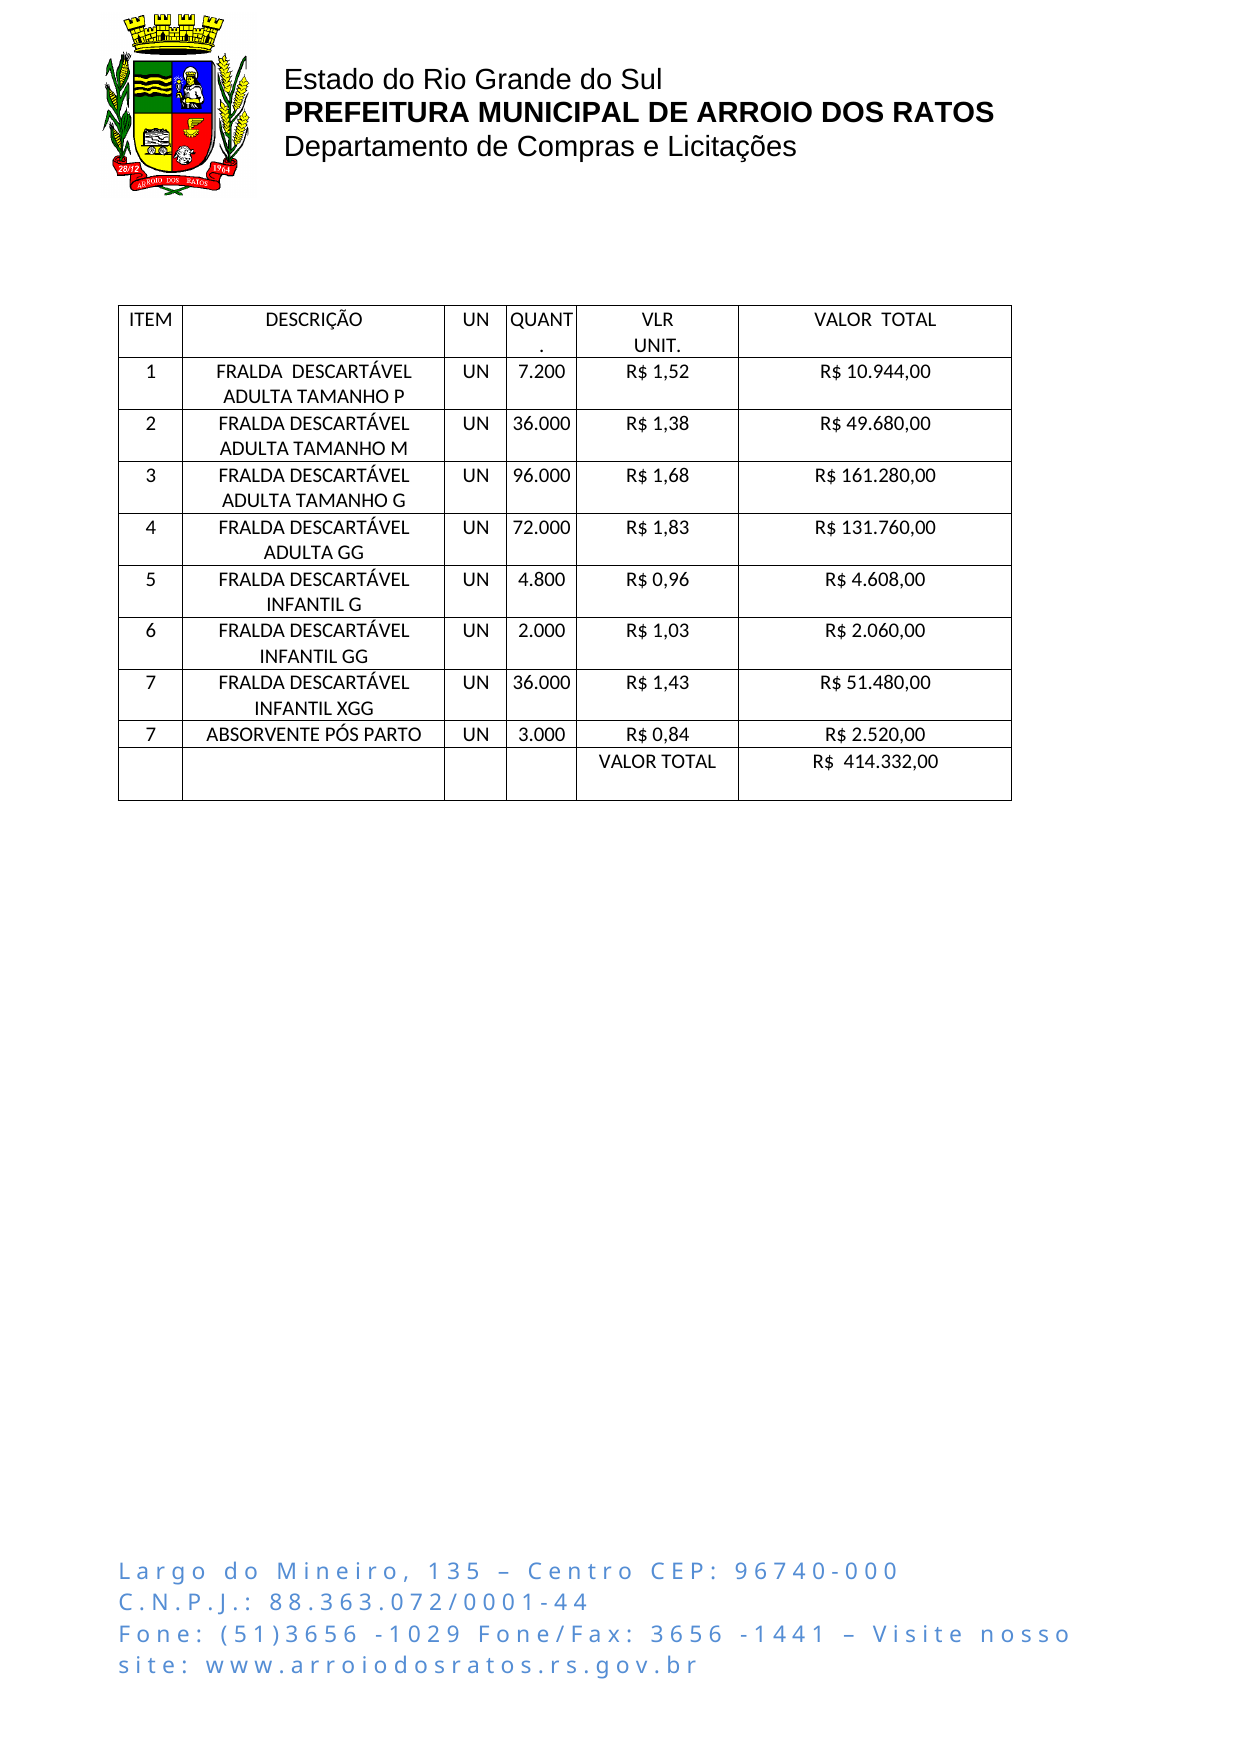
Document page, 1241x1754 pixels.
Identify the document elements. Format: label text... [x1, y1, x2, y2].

table_cell R$ 1,03 [577, 618, 738, 668]
table_cell FRALDA DESCARTÁVEL INFANTIL XGG [183, 670, 444, 720]
table_cell FRALDA DESCARTÁVEL ADULTA TAMANHO M [183, 410, 444, 461]
table_cell R$ 414.332,00 [739, 748, 1011, 800]
table_cell R$ 131.760,00 [739, 514, 1011, 565]
table_cell 36.000 [507, 670, 576, 720]
table_cell R$ 0,84 [577, 721, 738, 747]
table_cell [119, 748, 182, 800]
table_cell 3 [119, 462, 182, 513]
table_cell UN [445, 410, 506, 461]
table_cell FRALDA DESCARTÁVEL ADULTA TAMANHO G [183, 462, 444, 513]
table_header VLR UNIT. [577, 306, 738, 357]
table_cell UN [445, 358, 506, 409]
table_cell [445, 748, 506, 800]
table_header UN [445, 306, 506, 357]
table_header VALOR TOTAL [739, 306, 1011, 357]
table_cell 7 [119, 721, 182, 747]
table_cell 4 [119, 514, 182, 565]
table_header QUANT. [507, 306, 576, 357]
table_cell R$ 49.680,00 [739, 410, 1011, 461]
table_cell R$ 10.944,00 [739, 358, 1011, 409]
table_cell UN [445, 618, 506, 668]
table_cell VALOR TOTAL [577, 748, 738, 800]
table_cell UN [445, 721, 506, 747]
table_cell ABSORVENTE PÓS PARTO [183, 721, 444, 747]
table_cell R$ 2.520,00 [739, 721, 1011, 747]
table_cell UN [445, 566, 506, 617]
table_cell R$ 1,83 [577, 514, 738, 565]
table_cell 1 [119, 358, 182, 409]
table_cell R$ 1,52 [577, 358, 738, 409]
table_cell FRALDA DESCARTÁVEL INFANTIL GG [183, 618, 444, 668]
table_cell R$ 1,43 [577, 670, 738, 720]
table_cell 5 [119, 566, 182, 617]
table_cell FRALDA DESCARTÁVEL ADULTA GG [183, 514, 444, 565]
table_cell UN [445, 462, 506, 513]
table_cell R$ 0,96 [577, 566, 738, 617]
table_cell R$ 1,68 [577, 462, 738, 513]
table_cell 2.000 [507, 618, 576, 668]
table_cell UN [445, 514, 506, 565]
table_cell 7.200 [507, 358, 576, 409]
table_cell 2 [119, 410, 182, 461]
table_cell UN [445, 670, 506, 720]
table_cell R$ 4.608,00 [739, 566, 1011, 617]
table_cell 3.000 [507, 721, 576, 747]
table_header DESCRIÇÃO [183, 306, 444, 357]
table_cell 96.000 [507, 462, 576, 513]
table_cell FRALDA DESCARTÁVEL ADULTA TAMANHO P [183, 358, 444, 409]
table_cell R$ 2.060,00 [739, 618, 1011, 668]
table_cell 72.000 [507, 514, 576, 565]
table_cell 7 [119, 670, 182, 720]
table_cell 36.000 [507, 410, 576, 461]
table_cell R$ 1,38 [577, 410, 738, 461]
table_cell [507, 748, 576, 800]
table_header ITEM [119, 306, 182, 357]
table_cell [183, 748, 444, 800]
table_cell R$ 51.480,00 [739, 670, 1011, 720]
table_cell FRALDA DESCARTÁVEL INFANTIL G [183, 566, 444, 617]
table_cell R$ 161.280,00 [739, 462, 1011, 513]
picture [100, 12, 257, 198]
table_cell 4.800 [507, 566, 576, 617]
table_cell 6 [119, 618, 182, 668]
